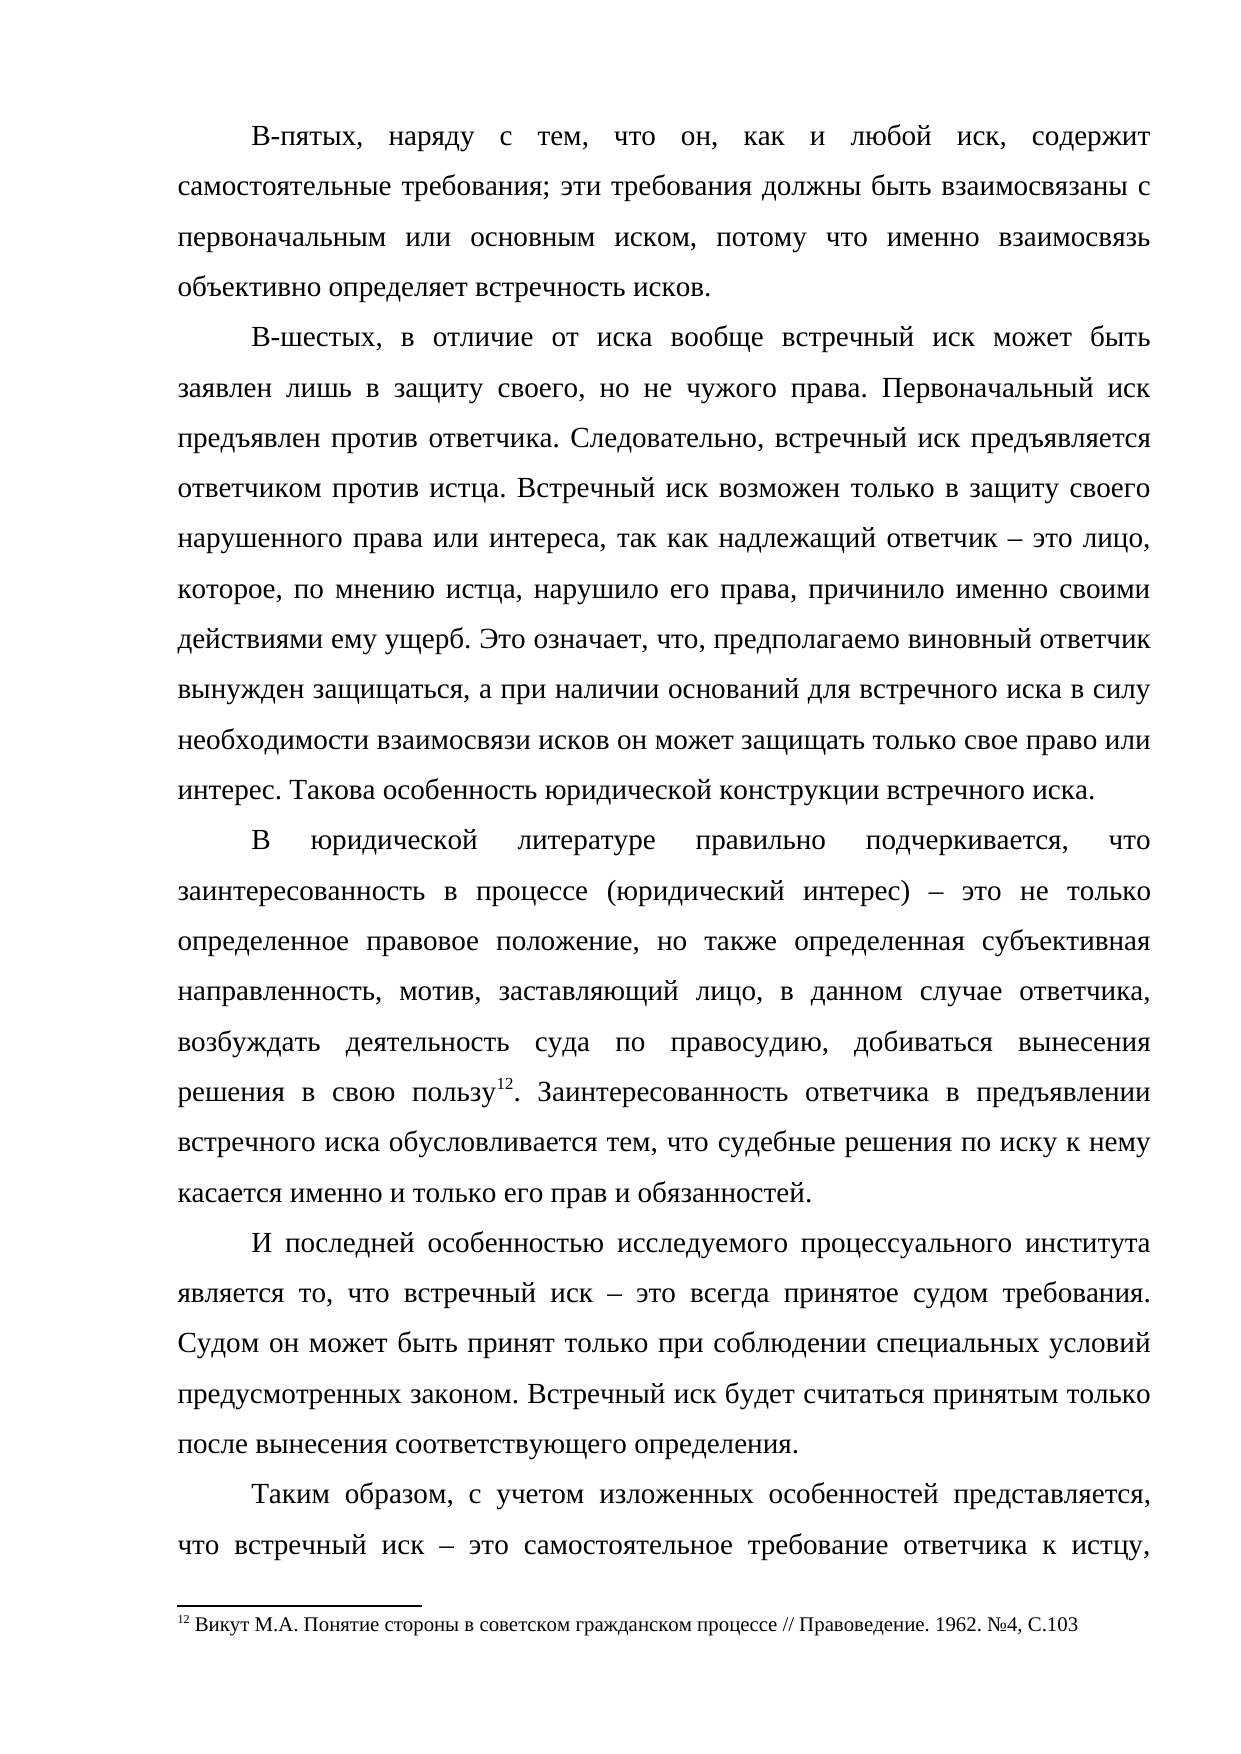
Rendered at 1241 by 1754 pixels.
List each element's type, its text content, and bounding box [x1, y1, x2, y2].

text В-пятых, наряду с тем, что он, как и любой иск, содержит самостоятельные требования; эти требования должны быть взаимосвязаны с первоначальным или основным иском, потому что именно взаимосвязь объективно определяет встречность исков. [177, 118, 1152, 303]
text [177, 1477, 1152, 1560]
text В юридической литературе правильно подчеркивается, что заинтересованность в процессе (юридический интерес) – это не только определенное правовое положение, но также определенная субъективная направленность, мотив, заставляющий лицо, в данном случае ответчика, возбуждать деятельность суда по правосудию, добиваться вынесения решения в свою пользу. Заинтересованность ответчика в предъявлении встречного иска обусловливается тем, что судебные решения по иску к нему касается именно и только его прав и обязанностей. [177, 822, 1152, 1208]
text И последней особенностью исследуемого процессуального института является то, что встречный иск – это всегда принятое судом требования. Судом он может быть принят только при соблюдении специальных условий предусмотренных законом. Встречный иск будет считаться принятым только после вынесения соответствующего определения. [177, 1225, 1152, 1460]
text В-шестых, в отличие от иска вообще встречный иск может быть заявлен лишь в защиту своего, но не чужого права. Первоначальный иск предъявлен против ответчика. Следовательно, встречный иск предъявляется ответчиком против истца. Встречный иск возможен только в защиту своего нарушенного права или интереса, так как надлежащий ответчик – это лицо, которое, по мнению истца, нарушило его права, причинило именно своими действиями ему ущерб. Это означает, что, предполагаемо виновный ответчик вынужден защищаться, а при наличии оснований для встречного иска в силу необходимости взаимосвязи исков он может защищать только свое право или интерес. Такова особенность юридической конструкции встречного иска. [177, 319, 1152, 806]
